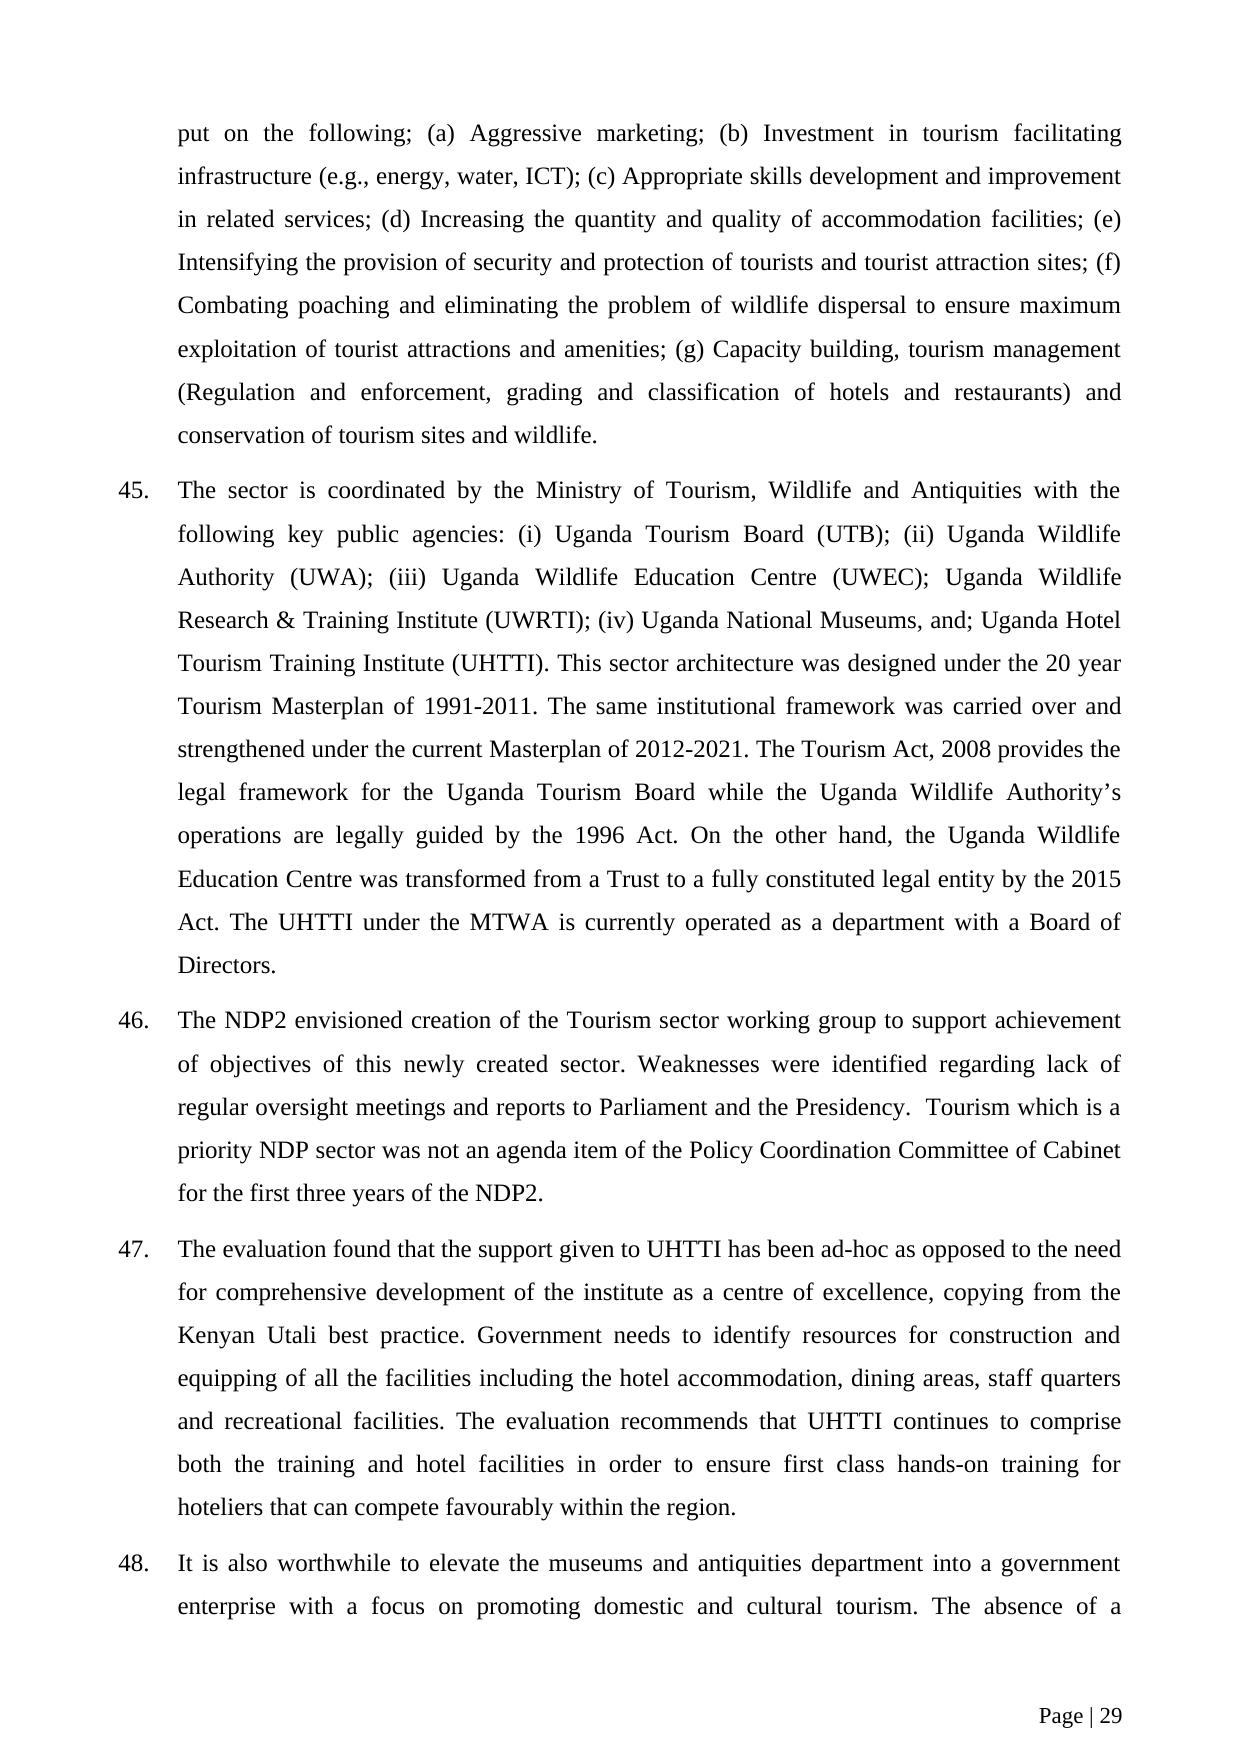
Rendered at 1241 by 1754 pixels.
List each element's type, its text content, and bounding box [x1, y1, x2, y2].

list The sector is coordinated by the Ministry of Tourism, Wildlife and Antiquities with the following key public agencies: (i) Uganda Tourism Board (UTB); (ii) Uganda Wildlife Authority (UWA); (iii) Uganda Wildlife Education Centre (UWEC); Uganda Wildlife Research & Training Institute (UWRTI); (iv) Uganda National Museums, and; Uganda Hotel Tourism Training Institute (UHTTI). This sector architecture was designed under the 20 year Tourism Masterplan of 1991-2011. The same institutional framework was carried over and strengthened under the current Masterplan of 2012-2021. The Tourism Act, 2008 provides the legal framework for the Uganda Tourism Board while the Uganda Wildlife Authority’s operations are legally guided by the 1996 Act. On the other hand, the Uganda Wildlife Education Centre was transformed from a Trust to a fully constituted legal entity by the 2015 Act. The UHTTI under the MTWA is currently operated as a department with a Board of Directors. [118, 476, 1122, 979]
list The NDP2 envisioned creation of the Tourism sector working group to support achievement of objectives of this newly created sector. Weaknesses were identified regarding lack of regular oversight meetings and reports to Parliament and the Presidency. Tourism which is a priority NDP sector was not an agenda item of the Policy Coordination Committee of Cabinet for the first three years of the NDP2. [118, 1006, 1122, 1207]
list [118, 1548, 1122, 1620]
list The evaluation found that the support given to UHTTI has been ad-hoc as opposed to the need for comprehensive development of the institute as a centre of excellence, copying from the Kenyan Utali best practice. Government needs to identify resources for construction and equipping of all the facilities including the hotel accommodation, dining areas, staff quarters and recreational facilities. The evaluation recommends that UHTTI continues to comprise both the training and hotel facilities in order to ensure first class hands-on training for hoteliers that can compete favourably within the region. [118, 1234, 1122, 1521]
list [118, 118, 1122, 449]
